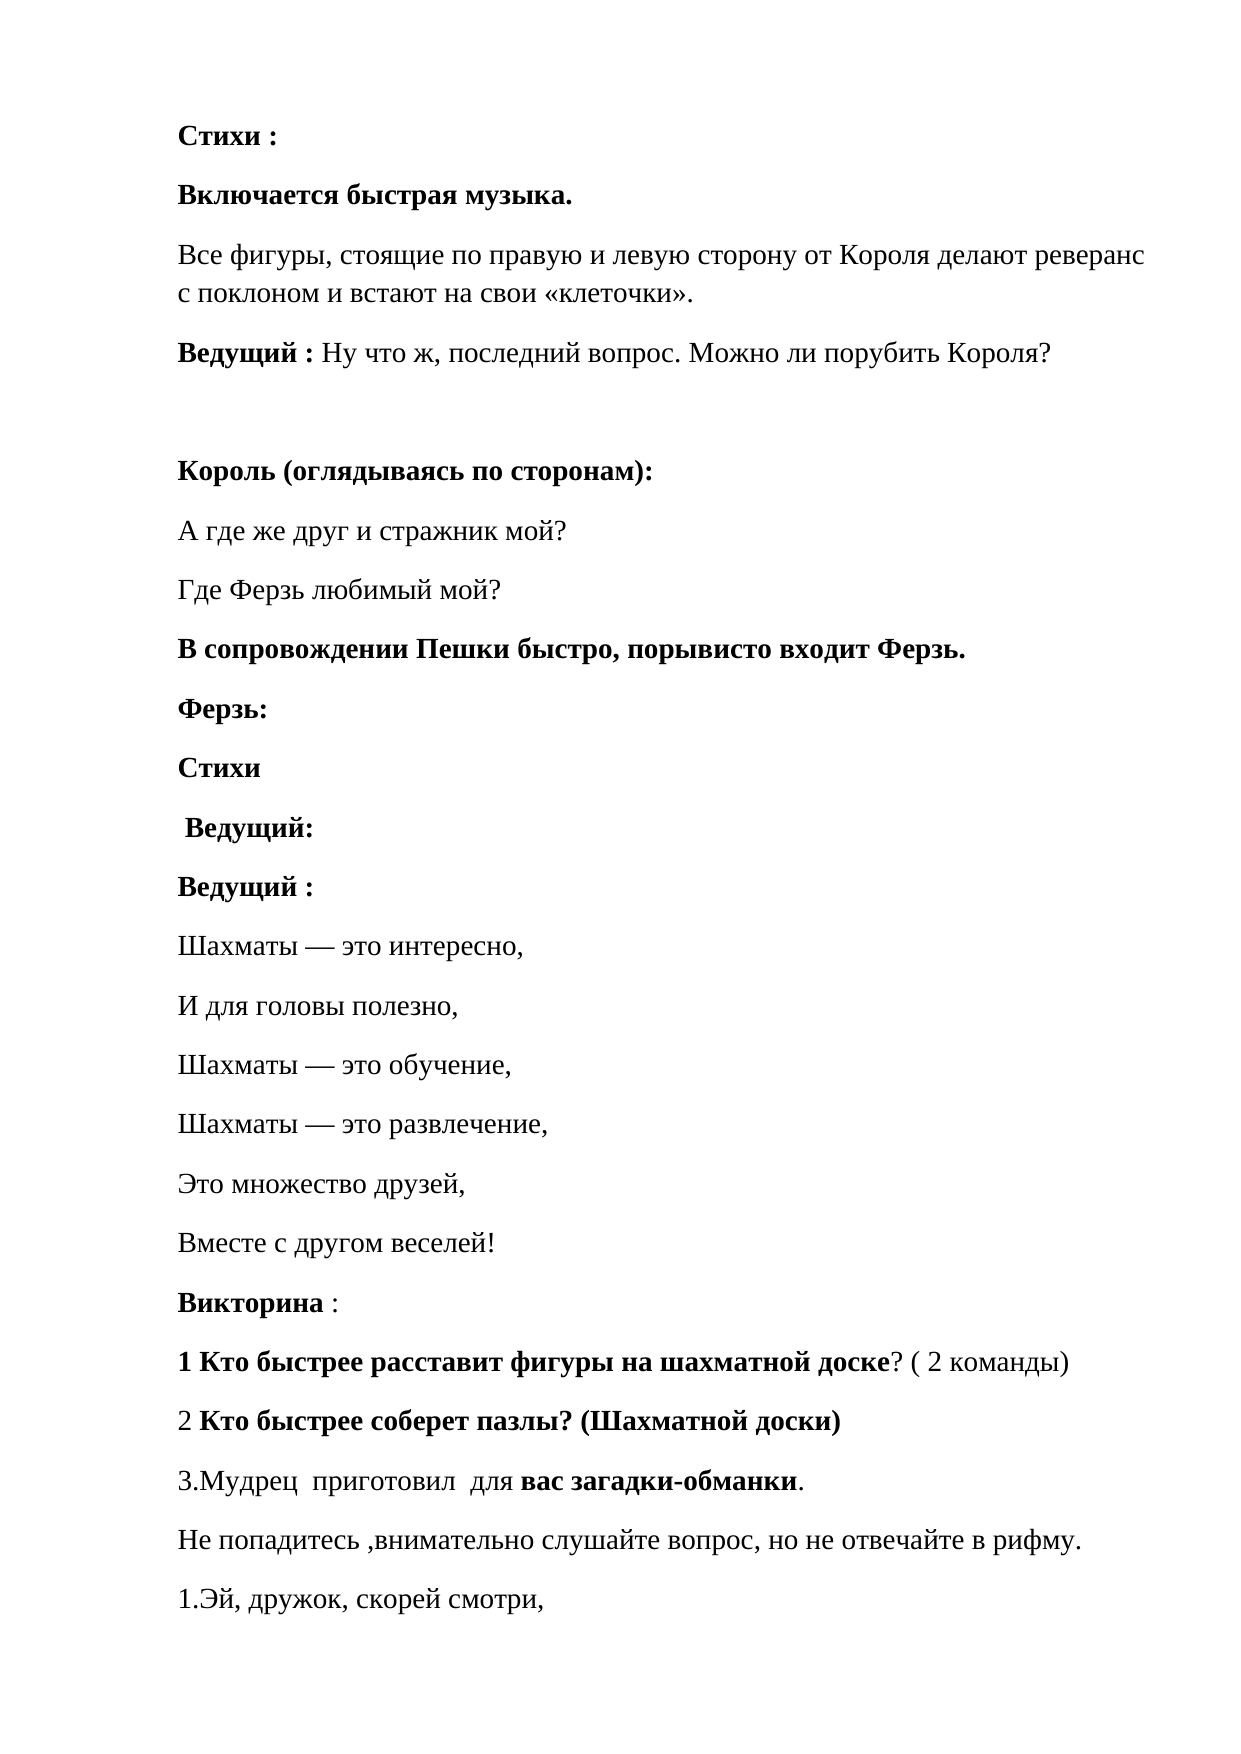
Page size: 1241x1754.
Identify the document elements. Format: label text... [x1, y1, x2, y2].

text 1.Эй, дружок, скорей смотри, [177, 1582, 1152, 1615]
text 3.Мудрец приготовил для вас загадки-обманки. [177, 1463, 1152, 1496]
text Вместе с другом веселей! [177, 1225, 1152, 1259]
text Шахматы — это обучение, [177, 1047, 1152, 1081]
text А где же друг и стражник мой? [177, 513, 1152, 546]
text Ведущий : [177, 869, 1152, 903]
text Викторина : [177, 1285, 1152, 1318]
text В сопровождении Пешки быстро, порывисто входит Ферзь. [177, 632, 1152, 665]
text Не попадитесь ,внимательно слушайте вопрос, но не отвечайте в рифму. [177, 1522, 1152, 1556]
text Ведущий: [177, 810, 1152, 843]
text 2 Кто быстрее соберет пазлы? (Шахматной доски) [177, 1403, 1152, 1437]
text Шахматы — это интересно, [177, 928, 1152, 962]
text Стихи [177, 750, 1152, 784]
text Король (оглядываясь по сторонам): [177, 453, 1152, 487]
text Ведущий : Ну что ж, последний вопрос. Можно ли порубить Короля? [177, 335, 1152, 368]
text И для головы полезно, [177, 988, 1152, 1021]
text Это множество друзей, [177, 1166, 1152, 1199]
text Ферзь: [177, 691, 1152, 724]
text 1 Кто быстрее расставит фигуры на шахматной доске? ( 2 команды) [177, 1344, 1152, 1378]
text Где Ферзь любимый мой? [177, 572, 1152, 606]
text Стихи : [177, 118, 1152, 152]
text Шахматы — это развлечение, [177, 1107, 1152, 1140]
text Включается быстрая музыка. [177, 177, 1152, 211]
text Все фигуры, стоящие по правую и левую сторону от Короля делают реверанс с поклоном и встают на свои «клеточки». [177, 237, 1152, 309]
